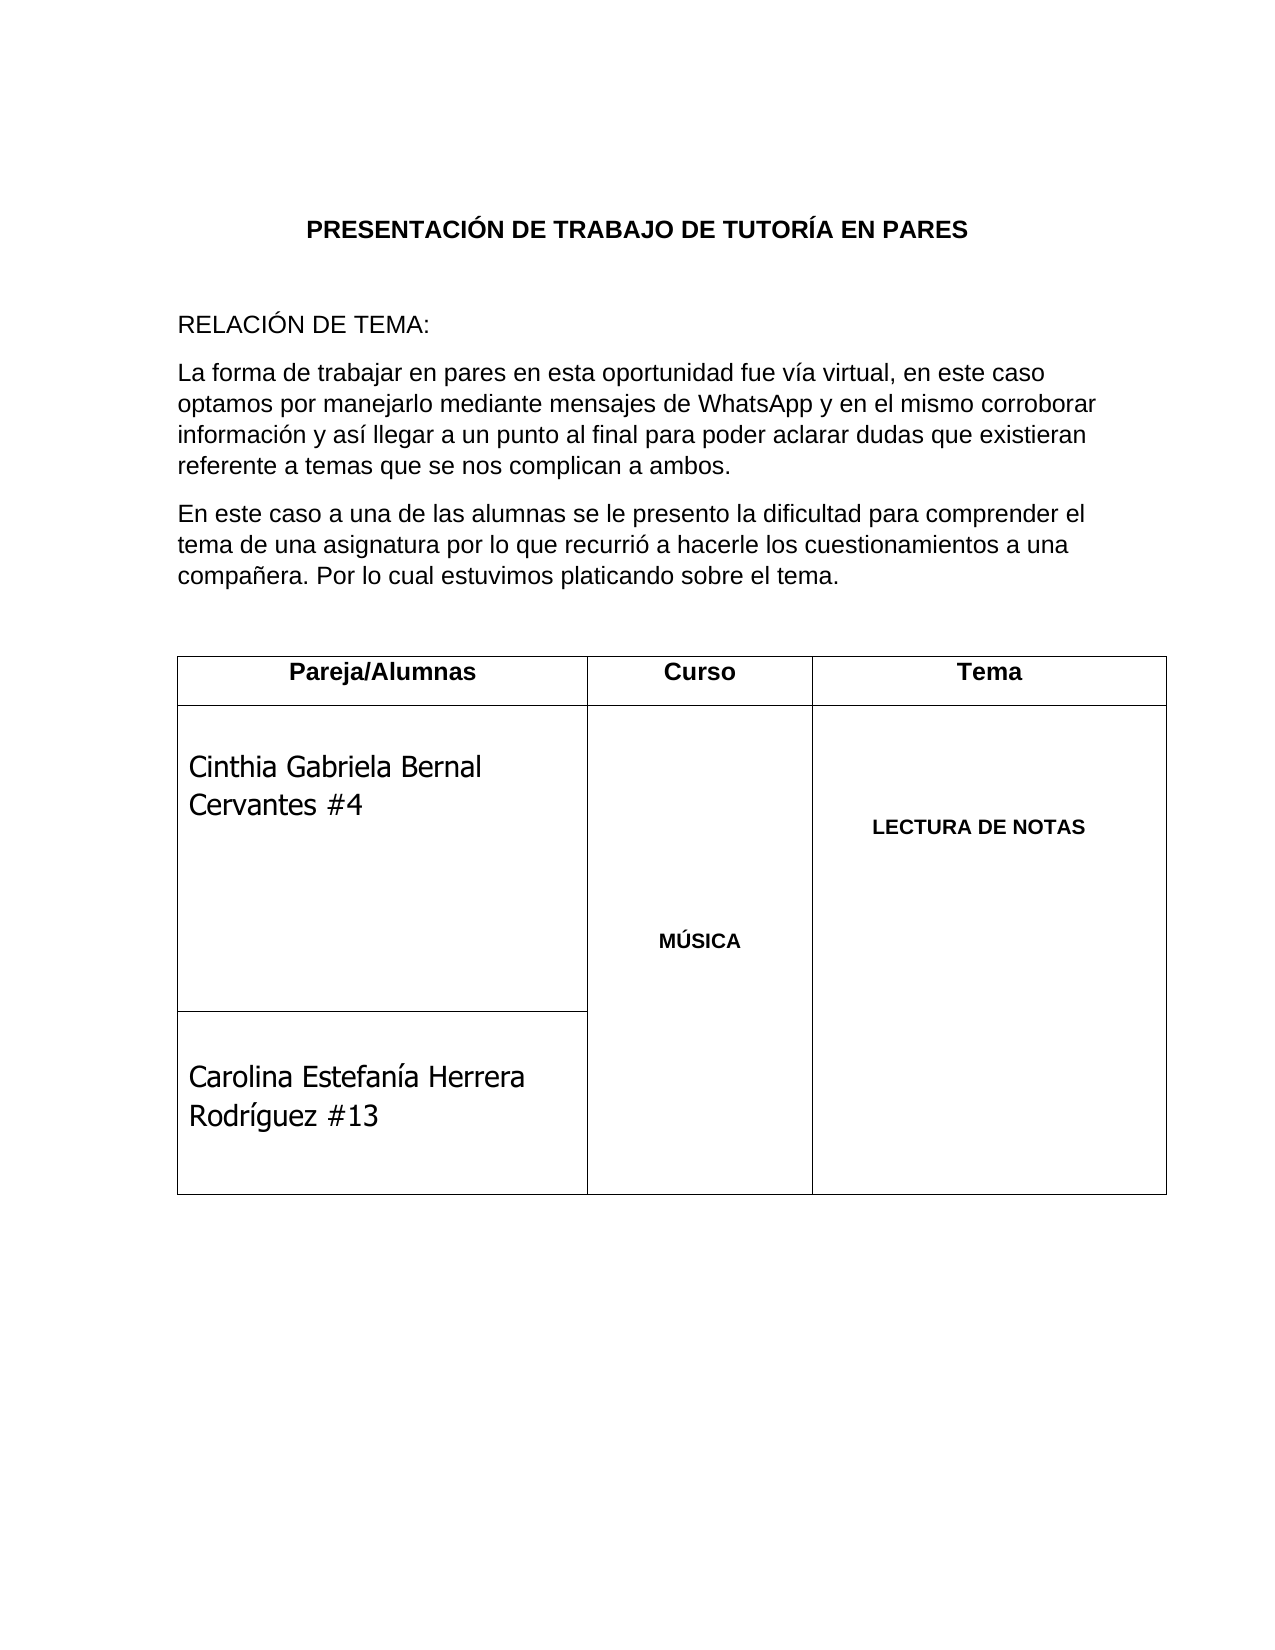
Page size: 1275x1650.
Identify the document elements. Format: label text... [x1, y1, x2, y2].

table_header Curso [588, 657, 812, 704]
table_header Tema [813, 657, 1166, 704]
table_header Pareja/Alumnas [178, 657, 587, 704]
text En este caso a una de las alumnas se le presento la dificultad para comprender el tema de una asignatura por lo que recurrió a hacerle los cuestionamientos a una compañera. Por lo cual estuvimos platicando sobre el tema. [177, 498, 1098, 589]
text RELACIÓN DE TEMA: [177, 310, 1098, 339]
table_cell MÚSICA [588, 706, 812, 1194]
text PRESENTACIÓN DE TRABAJO DE TUTORÍA EN PARES [177, 214, 1098, 243]
text La forma de trabajar en pares en esta oportunidad fue vía virtual, en este caso optamos por manejarlo mediante mensajes de WhatsApp y en el mismo corroborar información y así llegar a un punto al final para poder aclarar dudas que existieran referente a temas que se nos complican a ambos. [177, 358, 1098, 479]
table_cell LECTURA DE NOTAS [813, 706, 1166, 1194]
table_cell Carolina Estefanía Herrera Rodríguez #13 [178, 1012, 587, 1194]
table_cell Cinthia Gabriela Bernal Cervantes #4 [178, 706, 587, 1011]
